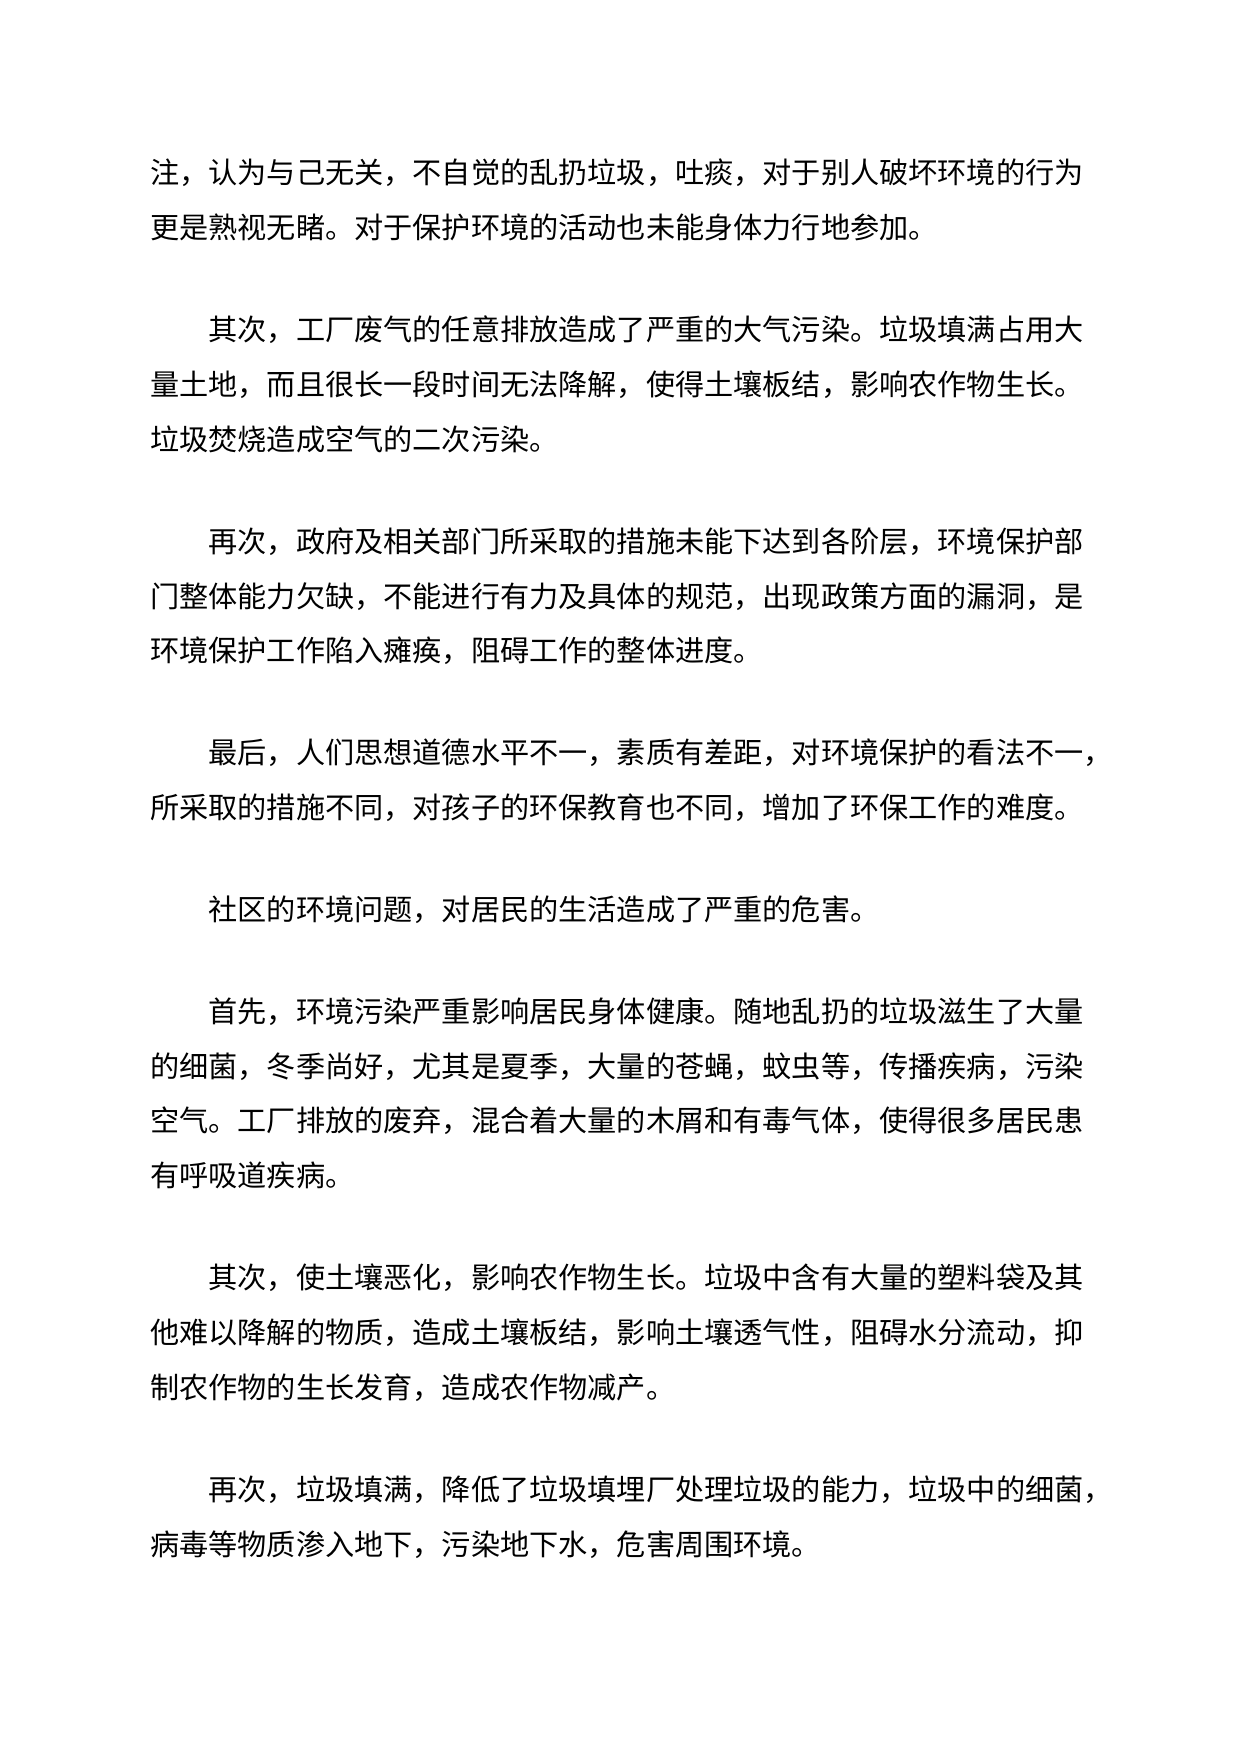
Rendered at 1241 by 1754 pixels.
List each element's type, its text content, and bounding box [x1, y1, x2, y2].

text 再次，垃圾填满，降低了垃圾填埋厂处理垃圾的能力，垃圾中的细菌，病毒等物质渗入地下，污染地下水，危害周围环境。 [150, 1466, 1090, 1563]
text 其次，工厂废气的任意排放造成了严重的大气污染。垃圾填满占用大量土地，而且很长一段时间无法降解，使得土壤板结，影响农作物生长。垃圾焚烧造成空气的二次污染。 [150, 307, 1090, 459]
text 首先，环境污染严重影响居民身体健康。随地乱扔的垃圾滋生了大量的细菌，冬季尚好，尤其是夏季，大量的苍蝇，蚊虫等，传播疾病，污染空气。工厂排放的废弃，混合着大量的木屑和有毒气体，使得很多居民患有呼吸道疾病。 [150, 988, 1090, 1195]
text 再次，政府及相关部门所采取的措施未能下达到各阶层，环境保护部门整体能力欠缺，不能进行有力及具体的规范，出现政策方面的漏洞，是环境保护工作陷入瘫痪，阻碍工作的整体进度。 [150, 518, 1090, 670]
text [150, 150, 1090, 247]
text 最后，人们思想道德水平不一，素质有差距，对环境保护的看法不一，所采取的措施不同，对孩子的环保教育也不同，增加了环保工作的难度。 [150, 730, 1090, 827]
text 社区的环境问题，对居民的生活造成了严重的危害。 [150, 886, 1090, 929]
text 其次，使土壤恶化，影响农作物生长。垃圾中含有大量的塑料袋及其他难以降解的物质，造成土壤板结，影响土壤透气性，阻碍水分流动，抑制农作物的生长发育，造成农作物减产。 [150, 1255, 1090, 1407]
